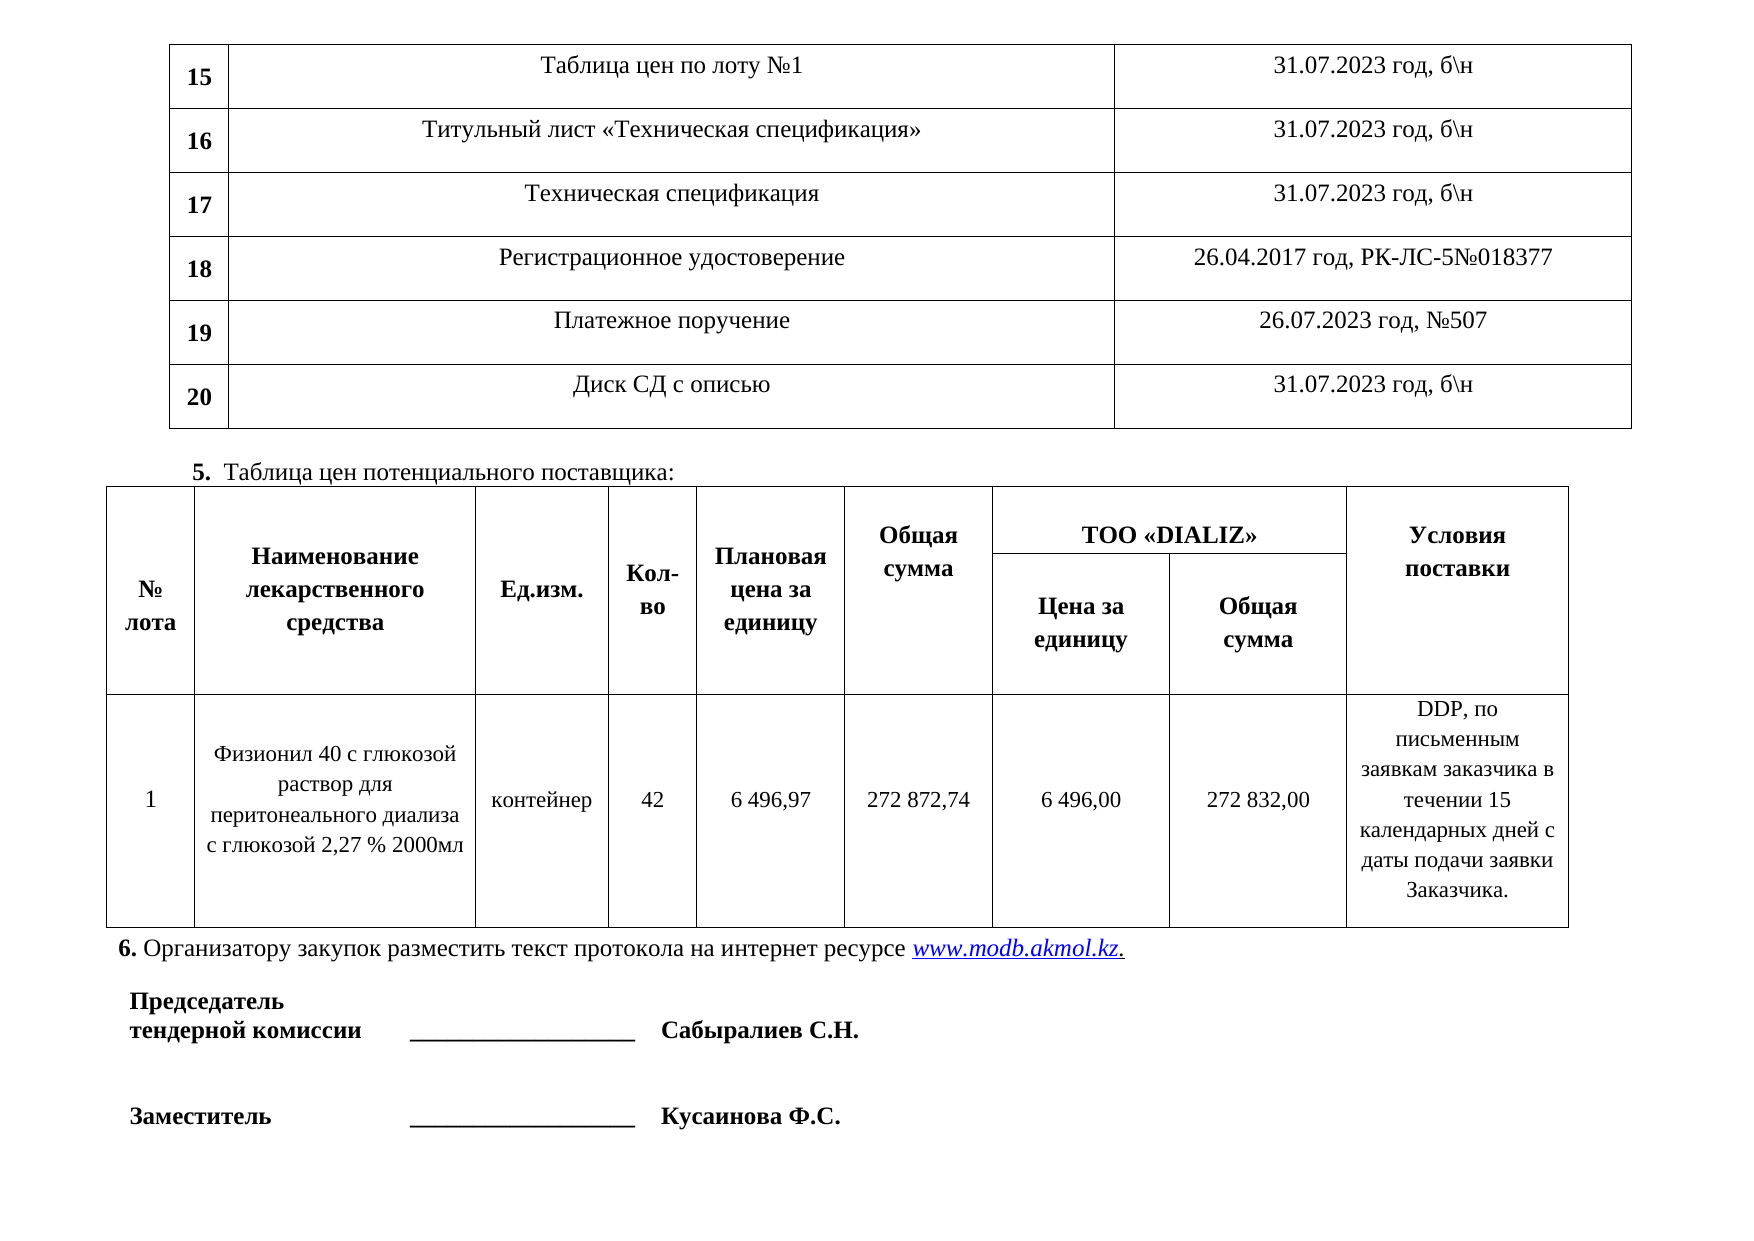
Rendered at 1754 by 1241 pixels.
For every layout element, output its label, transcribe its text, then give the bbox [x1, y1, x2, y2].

table_cell 20 [170, 365, 228, 427]
table_cell 19 [170, 301, 228, 364]
table_header Кол-во [609, 487, 696, 694]
table_cell 42 [609, 695, 696, 927]
table_cell 17 [170, 173, 228, 236]
table_header № лота [107, 487, 194, 694]
table_header ТОО «DIALIZ» [993, 487, 1346, 553]
table_cell 31.07.2023 год, б\н [1115, 365, 1631, 427]
table_header Общая сумма [845, 487, 992, 694]
table_header Ед.изм. [476, 487, 608, 694]
table_cell Цена за единицу [993, 554, 1169, 694]
table_cell Кусаинова Ф.С. [650, 1044, 989, 1130]
table_header Сабыралиев С.Н. [650, 986, 989, 1044]
table_cell Техническая спецификация [229, 173, 1114, 236]
table_cell Титульный лист «Техническая спецификация» [229, 109, 1114, 172]
table_cell 272 832,00 [1170, 695, 1346, 927]
table_cell 31.07.2023 год, б\н [1115, 173, 1631, 236]
table_header Наименование лекарственного средства [195, 487, 475, 694]
table_cell Платежное поручение [229, 301, 1114, 364]
table_cell 31.07.2023 год, б\н [1115, 109, 1631, 172]
table_cell Физионил 40 с глюкозой раствор для перитонеального диализа с глюкозой 2,27 % 2000мл [195, 695, 475, 927]
table_cell DDP, по письменным заявкам заказчика в течении 15 календарных дней с даты подачи заявки Заказчика. [1347, 695, 1568, 927]
text 6. Организатору закупок разместить текст протокола на интернет ресурсе www.modb.akmol.kz. [118, 486, 1665, 961]
table_cell 26.07.2023 год, №507 [1115, 301, 1631, 364]
text 5. Таблица цен потенциального поставщика: [118, 457, 1665, 486]
table_cell 26.04.2017 год, РК-ЛС-5№018377 [1115, 237, 1631, 300]
table_cell 31.07.2023 год, б\н [1115, 45, 1631, 108]
table_header Плановая цена за единицу [697, 487, 844, 694]
table_cell 15 [170, 45, 228, 108]
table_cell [118, 1044, 399, 1130]
table_cell 1 [107, 695, 194, 927]
table_cell 272 872,74 [845, 695, 992, 927]
table_cell контейнер [476, 695, 608, 927]
table_header Условия поставки [1347, 487, 1568, 694]
table_cell Таблица цен по лоту №1 [229, 45, 1114, 108]
table_cell 6 496,97 [697, 695, 844, 927]
table_header Председатель тендерной комиссии [118, 986, 399, 1044]
table_cell 16 [170, 109, 228, 172]
table_cell Регистрационное удостоверение [229, 237, 1114, 300]
table_cell __________________ [399, 1044, 649, 1130]
table_header __________________ [399, 986, 649, 1044]
table_cell Диск СД с описью [229, 365, 1114, 427]
table_cell 6 496,00 [993, 695, 1169, 927]
table_cell 18 [170, 237, 228, 300]
table_cell Общая сумма [1170, 554, 1346, 694]
